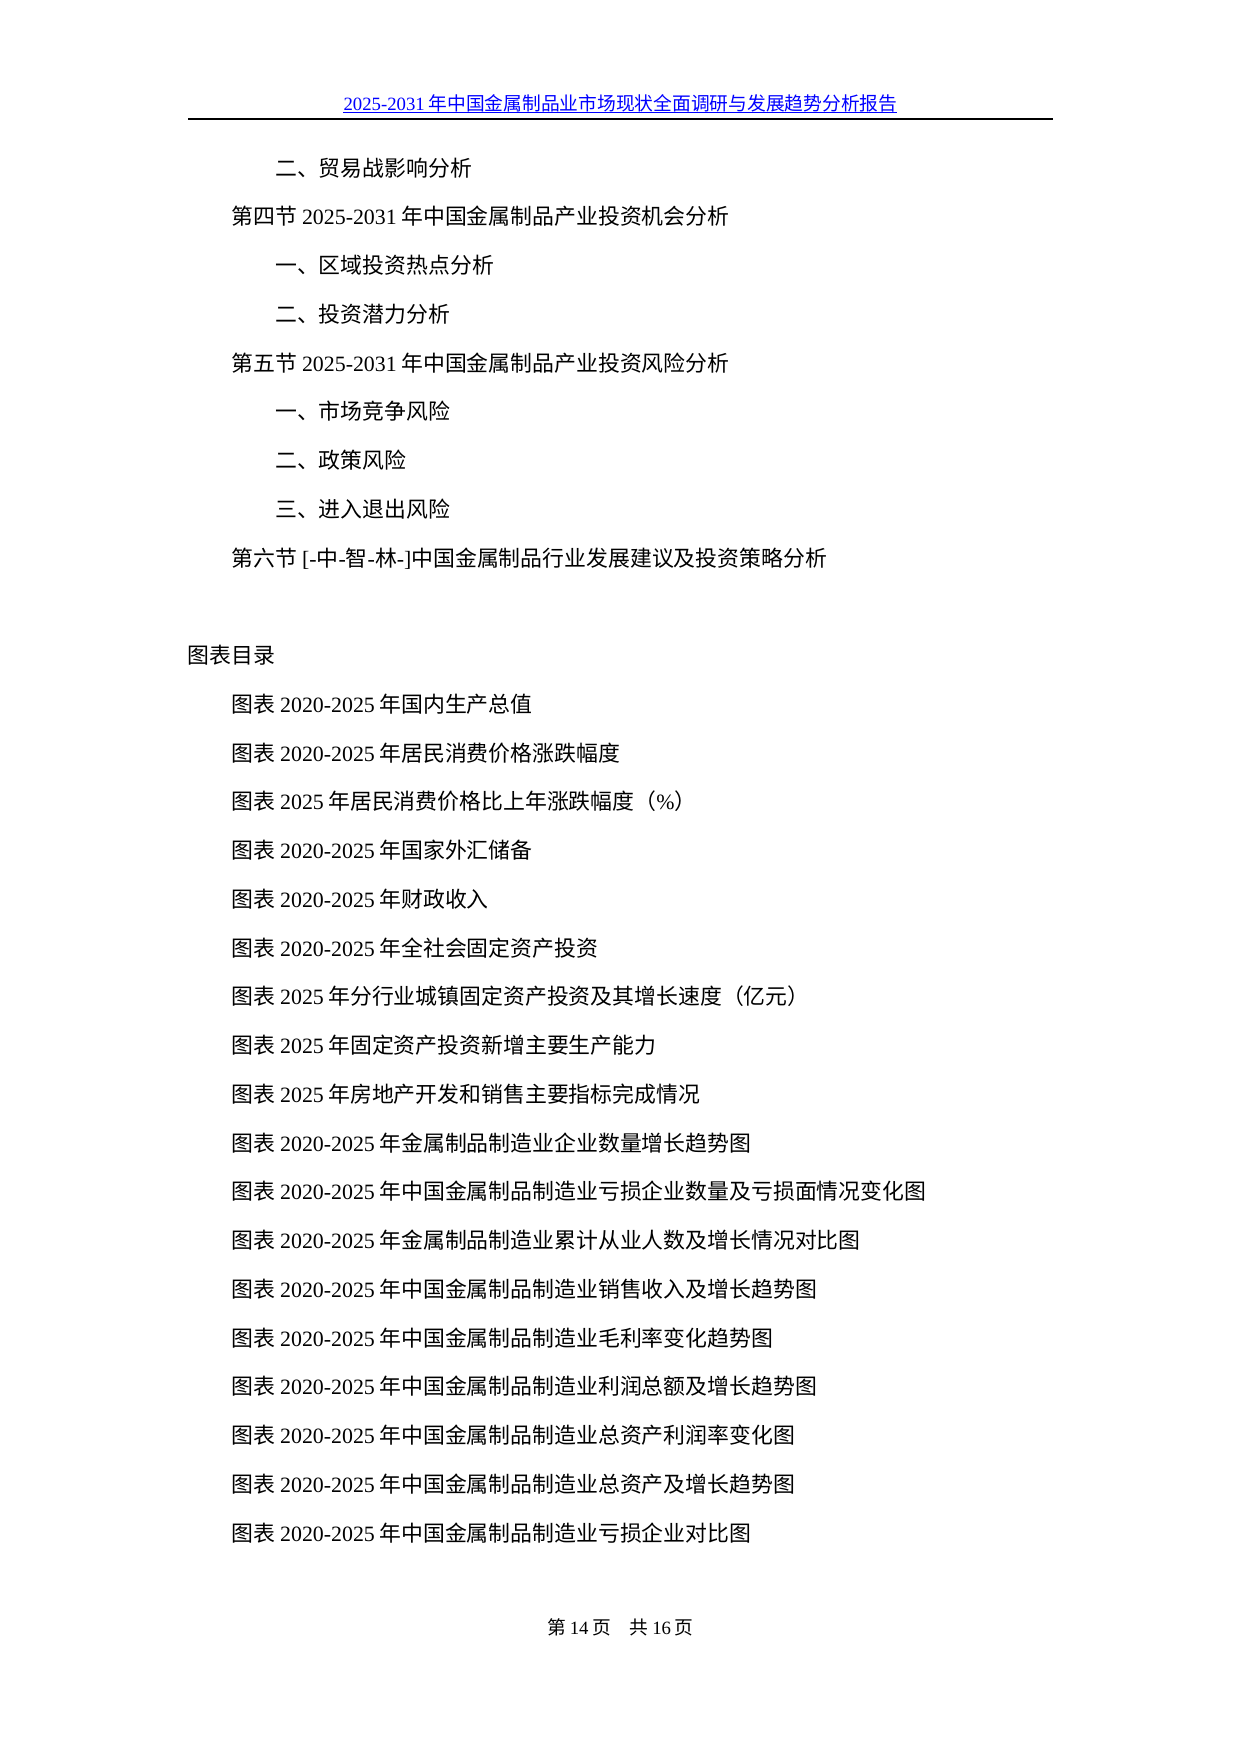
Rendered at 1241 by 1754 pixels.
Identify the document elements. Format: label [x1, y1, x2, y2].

text [187, 150, 1053, 1548]
